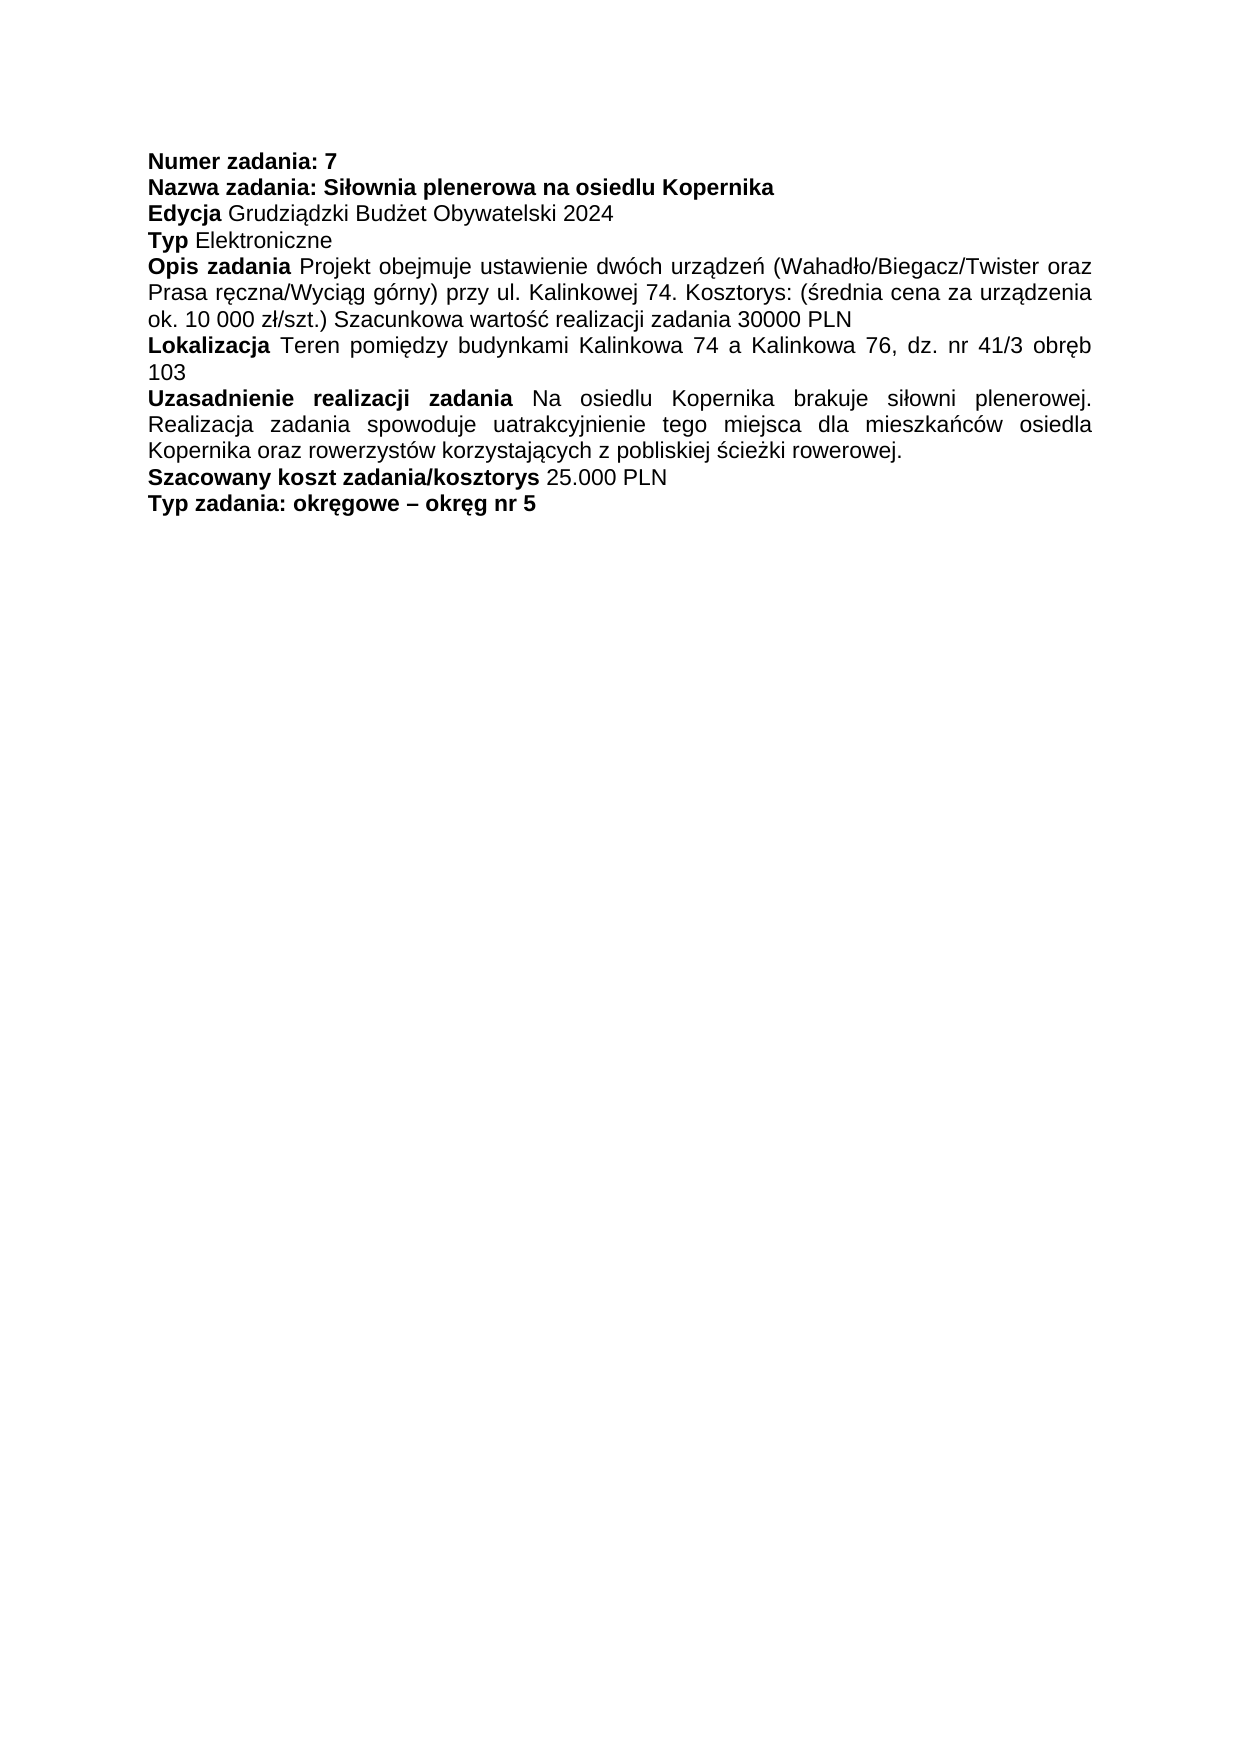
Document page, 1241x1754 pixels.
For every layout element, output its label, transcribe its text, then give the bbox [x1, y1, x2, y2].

text Opis zadania Projekt obejmuje ustawienie dwóch urządzeń (Wahadło/Biegacz/Twister oraz Prasa ręczna/Wyciąg górny) przy ul. Kalinkowej 74. Kosztorys: (średnia cena za urządzenia ok. 10 000 zł/szt.) Szacunkowa wartość realizacji zadania 30000 PLN [148, 253, 1093, 332]
text Edycja Grudziądzki Budżet Obywatelski 2024 [148, 200, 1093, 227]
text Uzasadnienie realizacji zadania Na osiedlu Kopernika brakuje siłowni plenerowej. Realizacja zadania spowoduje uatrakcyjnienie tego miejsca dla mieszkańców osiedla Kopernika oraz rowerzystów korzystających z pobliskiej ścieżki rowerowej. [148, 385, 1093, 464]
text Lokalizacja Teren pomiędzy budynkami Kalinkowa 74 a Kalinkowa 76, dz. nr 41/3 obręb 103 [148, 332, 1093, 385]
text Nazwa zadania: Siłownia plenerowa na osiedlu Kopernika [148, 174, 1093, 200]
text Numer zadania: 7 [148, 148, 1093, 174]
text Szacowany koszt zadania/kosztorys 25.000 PLN [148, 464, 1093, 490]
text Typ zadania: okręgowe – okręg nr 5 [148, 490, 1093, 517]
text Typ Elektroniczne [148, 227, 1093, 253]
